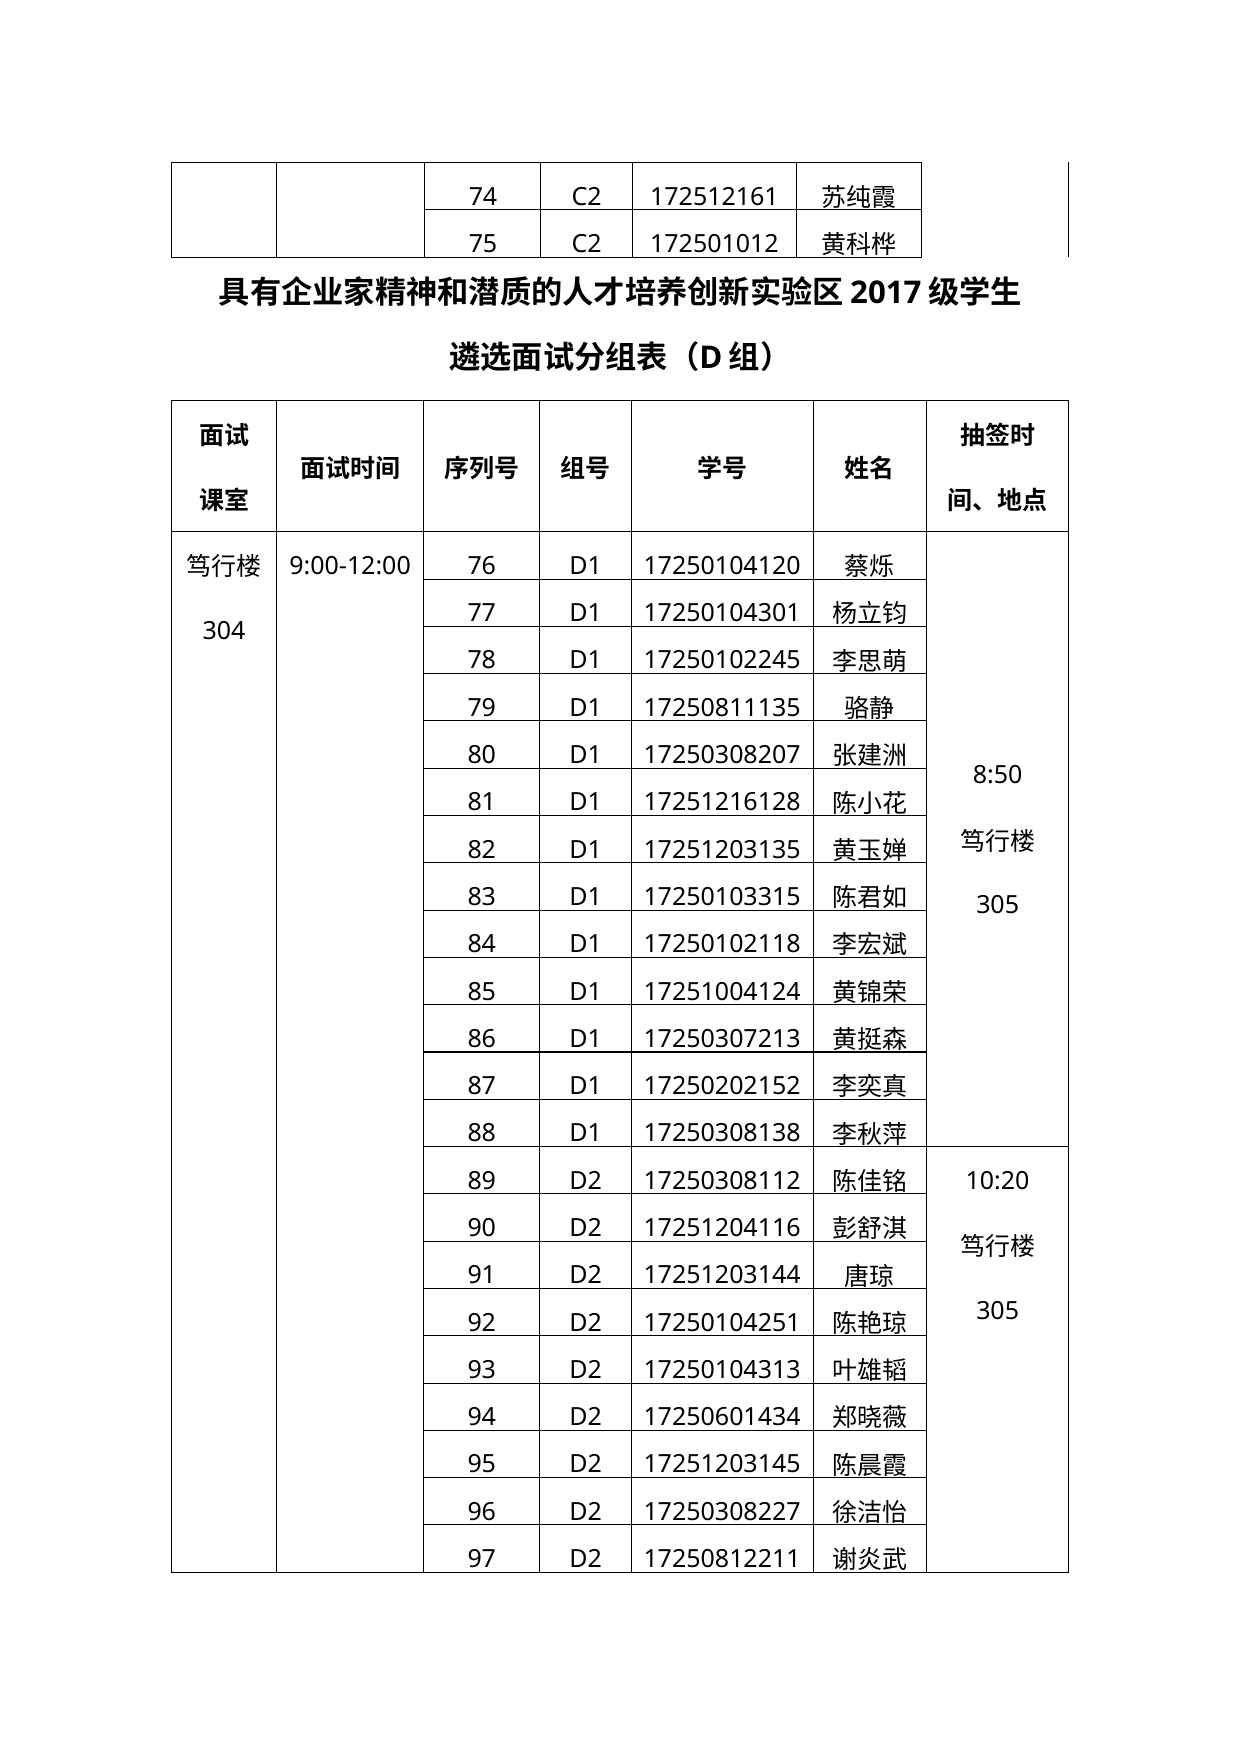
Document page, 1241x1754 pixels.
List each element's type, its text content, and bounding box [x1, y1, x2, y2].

table_cell 84 [424, 911, 539, 957]
table_cell 彭舒淇 [814, 1194, 926, 1241]
table_cell 17250308112 [632, 1147, 813, 1193]
table_cell 17250308227 [632, 1478, 813, 1524]
table_cell D1 [540, 863, 631, 909]
table_cell 李奕真 [814, 1053, 926, 1099]
table_cell D2 [540, 1147, 631, 1193]
table_cell 89 [424, 1147, 539, 1193]
table_cell D2 [540, 1431, 631, 1477]
table_cell 17250308138 [632, 1100, 813, 1146]
table_cell 郑晓薇 [814, 1384, 926, 1430]
table_cell 75 [425, 210, 540, 257]
table_cell D2 [540, 1242, 631, 1288]
table_cell D1 [540, 580, 631, 626]
table_cell D1 [540, 1053, 631, 1099]
table_cell 94 [424, 1384, 539, 1430]
table_cell 77 [424, 580, 539, 626]
table_cell 杨立钧 [814, 580, 926, 626]
table_cell 陈佳铭 [814, 1147, 926, 1193]
table_cell 17251216141 [633, 163, 796, 209]
table_cell 陈君如 [814, 863, 926, 909]
table_header 抽签时间、地点 [927, 401, 1068, 531]
table_cell 86 [424, 1005, 539, 1051]
table_cell 17250811135 [632, 674, 813, 720]
table_cell D2 [540, 1289, 631, 1335]
table_cell 85 [424, 958, 539, 1004]
table_cell 陈小花 [814, 769, 926, 815]
table_cell D1 [540, 1100, 631, 1146]
table_cell 17251204116 [632, 1194, 813, 1241]
table_cell 17250104120 [632, 532, 813, 578]
table_cell 17250307213 [632, 1005, 813, 1051]
table_cell D2 [540, 1336, 631, 1382]
table_header 姓名 [814, 401, 926, 531]
table_cell 李秋萍 [814, 1100, 926, 1146]
text 具有企业家精神和潜质的人才培养创新实验区2017级学生 [187, 258, 1053, 323]
table_cell D1 [540, 721, 631, 768]
table_cell 17250308207 [632, 721, 813, 768]
table_cell 9:00-12:00 [277, 532, 423, 1572]
table_cell 97 [424, 1525, 539, 1572]
table_cell 82 [424, 816, 539, 862]
text 遴选面试分组表（D组） [187, 323, 1053, 388]
table_header 学号 [632, 401, 813, 531]
table_cell 93 [424, 1336, 539, 1382]
table_header 面试 课室 [172, 401, 276, 531]
table_cell 张建洲 [814, 721, 926, 768]
table_cell 谢炎武 [814, 1525, 926, 1572]
table_cell D1 [540, 911, 631, 957]
table_cell D1 [540, 674, 631, 720]
table_cell 17250102118 [632, 911, 813, 957]
table_cell 17250104301 [632, 580, 813, 626]
table_cell 17250601434 [632, 1384, 813, 1430]
table_cell C2 [541, 163, 632, 209]
table_cell 17251203135 [632, 816, 813, 862]
table_cell 黄挺森 [814, 1005, 926, 1051]
table_cell 李宏斌 [814, 911, 926, 957]
table_cell 黄科桦 [797, 210, 921, 257]
table_cell 92 [424, 1289, 539, 1335]
table_cell 17250812211 [632, 1525, 813, 1572]
table_cell D2 [540, 1478, 631, 1524]
table_cell 78 [424, 627, 539, 673]
table_cell 17250102245 [632, 627, 813, 673]
table_cell 陈艳琼 [814, 1289, 926, 1335]
table_cell 10:20 笃行楼305 [927, 1147, 1068, 1572]
table_cell 74 [425, 163, 540, 209]
table_cell 83 [424, 863, 539, 909]
table_cell 17251203145 [632, 1431, 813, 1477]
table_header 序列号 [424, 401, 539, 531]
table_cell 17250104313 [632, 1336, 813, 1382]
table_cell 徐洁怡 [814, 1478, 926, 1524]
table_cell 17251216128 [632, 769, 813, 815]
table_cell 90 [424, 1194, 539, 1241]
table_header 面试时间 [277, 401, 423, 531]
table_cell D1 [540, 627, 631, 673]
table_cell 笃行楼 304 [172, 532, 276, 1572]
table_cell 76 [424, 532, 539, 578]
table_cell 17250101207 [633, 210, 796, 257]
table_cell 96 [424, 1478, 539, 1524]
table_cell D1 [540, 532, 631, 578]
table_cell 苏纯霞 [797, 163, 921, 209]
table_cell D2 [540, 1384, 631, 1430]
table_cell 88 [424, 1100, 539, 1146]
table_cell 95 [424, 1431, 539, 1477]
table_cell D2 [540, 1194, 631, 1241]
table_cell 黄锦荣 [814, 958, 926, 1004]
table_cell 17251004124 [632, 958, 813, 1004]
table_cell C2 [541, 210, 632, 257]
table_cell D1 [540, 769, 631, 815]
table_cell D1 [540, 1005, 631, 1051]
table_cell D1 [540, 958, 631, 1004]
table_cell D2 [540, 1525, 631, 1572]
table_cell 91 [424, 1242, 539, 1288]
table_cell 17250104251 [632, 1289, 813, 1335]
table_cell 李思萌 [814, 627, 926, 673]
table_cell 8:50 笃行楼305 [927, 532, 1068, 1146]
table_cell 87 [424, 1053, 539, 1099]
table_cell 80 [424, 721, 539, 768]
table_cell 蔡烁 [814, 532, 926, 578]
table_cell 17250202152 [632, 1053, 813, 1099]
table_cell 79 [424, 674, 539, 720]
table_header 组号 [540, 401, 631, 531]
table_cell D1 [540, 816, 631, 862]
table_cell 黄玉婵 [814, 816, 926, 862]
table_cell 陈晨霞 [814, 1431, 926, 1477]
table_cell 唐琼 [814, 1242, 926, 1288]
table_cell 81 [424, 769, 539, 815]
table_cell 17251203144 [632, 1242, 813, 1288]
table_cell 17250103315 [632, 863, 813, 909]
table_cell 骆静 [814, 674, 926, 720]
table_cell 叶雄韬 [814, 1336, 926, 1382]
